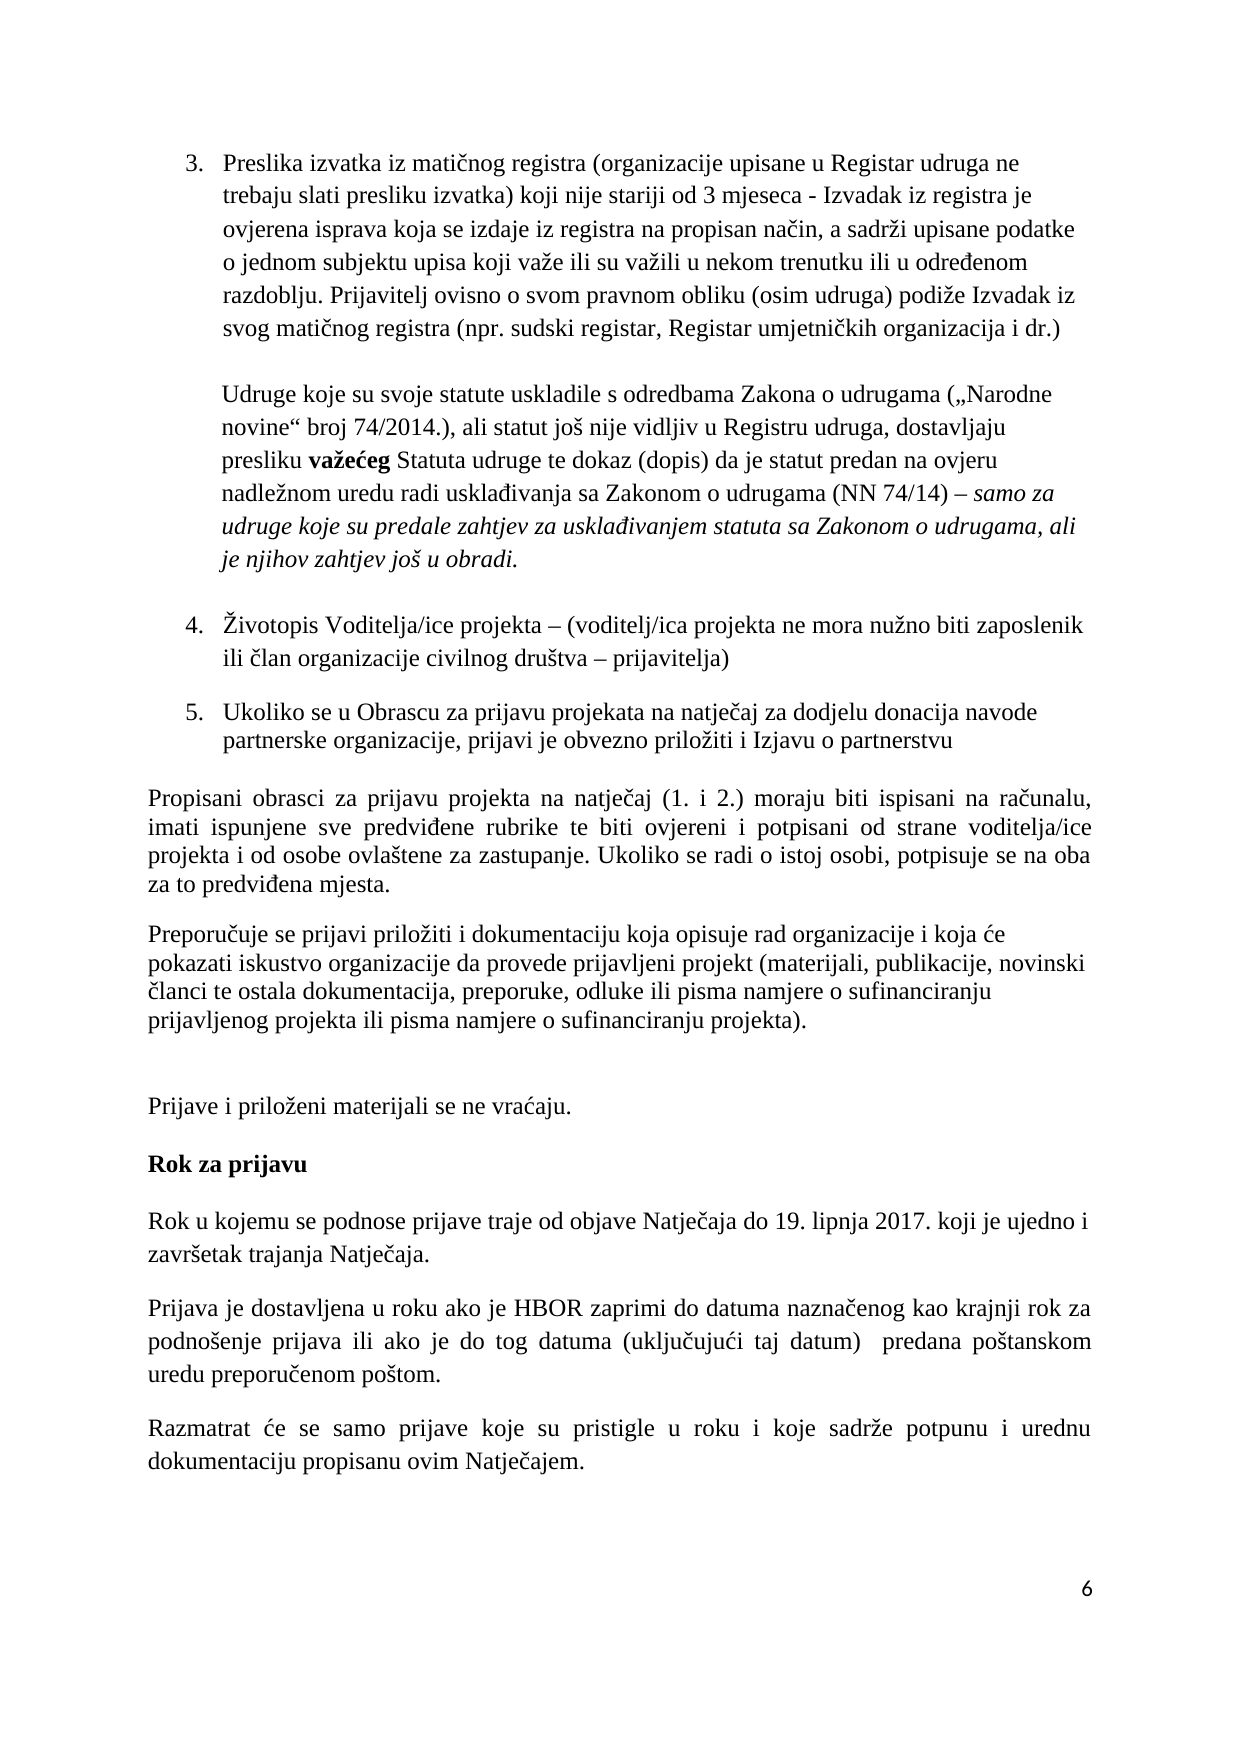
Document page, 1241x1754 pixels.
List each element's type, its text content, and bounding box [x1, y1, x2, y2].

list Prijave i priloženi materijali se ne vraćaju. [148, 1091, 1093, 1120]
list Udruge koje su svoje statute uskladile s odredbama Zakona o udrugama („Narodne novine“ broj 74/2014.), ali statut još nije vidljiv u Registru udruga, dostavljaju presliku važećeg Statuta udruge te dokaz (dopis) da je statut predan na ovjeru nadležnom uredu radi usklađivanja sa Zakonom o udrugama (NN 74/14) – samo za udruge koje su predale zahtjev za usklađivanjem statuta sa Zakonom o udrugama, ali je njihov zahtjev još u obradi. [221, 379, 1093, 573]
text Razmatrat će se samo prijave koje su pristigle u roku i koje sadrže potpunu i urednu dokumentaciju propisanu ovim Natječajem. [148, 1413, 1093, 1475]
text Preporučuje se prijavi priložiti i dokumentaciju koja opisuje rad organizacije i koja će pokazati iskustvo organizacije da provede prijavljeni projekt (materijali, publikacije, novinski članci te ostala dokumentacija, preporuke, odluke ili pisma namjere o sufinanciranju prijavljenog projekta ili pisma namjere o sufinanciranju projekta). [148, 919, 1093, 1034]
text Propisani obrasci za prijavu projekta na natječaj (1. i 2.) moraju biti ispisani na računalu, imati ispunjene sve predviđene rubrike te biti ovjereni i potpisani od strane voditelja/ice projekta i od osobe ovlaštene za zastupanje. Ukoliko se radi o istoj osobi, potpisuje se na oba za to predviđena mjesta. [148, 783, 1093, 898]
text Rok u kojemu se podnose prijave traje od objave Natječaja do 19. lipnja 2017. koji je ujedno i završetak trajanja Natječaja. [148, 1206, 1093, 1268]
list Životopis Voditelja/ice projekta – (voditelj/ica projekta ne mora nužno biti zaposlenik ili član organizacije civilnog društva – prijavitelja) [185, 610, 1093, 672]
list Preslika izvatka iz matičnog registra (organizacije upisane u Registar udruga ne trebaju slati presliku izvatka) koji nije stariji od 3 mjeseca - Izvadak iz registra je ovjerena isprava koja se izdaje iz registra na propisan način, a sadrži upisane podatke o jednom subjektu upisa koji važe ili su važili u nekom trenutku ili u određenom razdoblju. Prijavitelj ovisno o svom pravnom obliku (osim udruga) podiže Izvadak iz svog matičnog registra (npr. sudski registar, Registar umjetničkih organizacija i dr.) [185, 148, 1093, 341]
list Ukoliko se u Obrascu za prijavu projekata na natječaj za dodjelu donacija navode partnerske organizacije, prijavi je obvezno priložiti i Izjavu o partnerstvu [185, 697, 1093, 754]
text Prijava je dostavljena u roku ako je HBOR zaprimi do datuma naznačenog kao krajnji rok za podnošenje prijava ili ako je do tog datuma (uključujući taj datum) predana poštanskom uredu preporučenom poštom. [148, 1293, 1093, 1388]
text Rok za prijavu [148, 1149, 1093, 1178]
